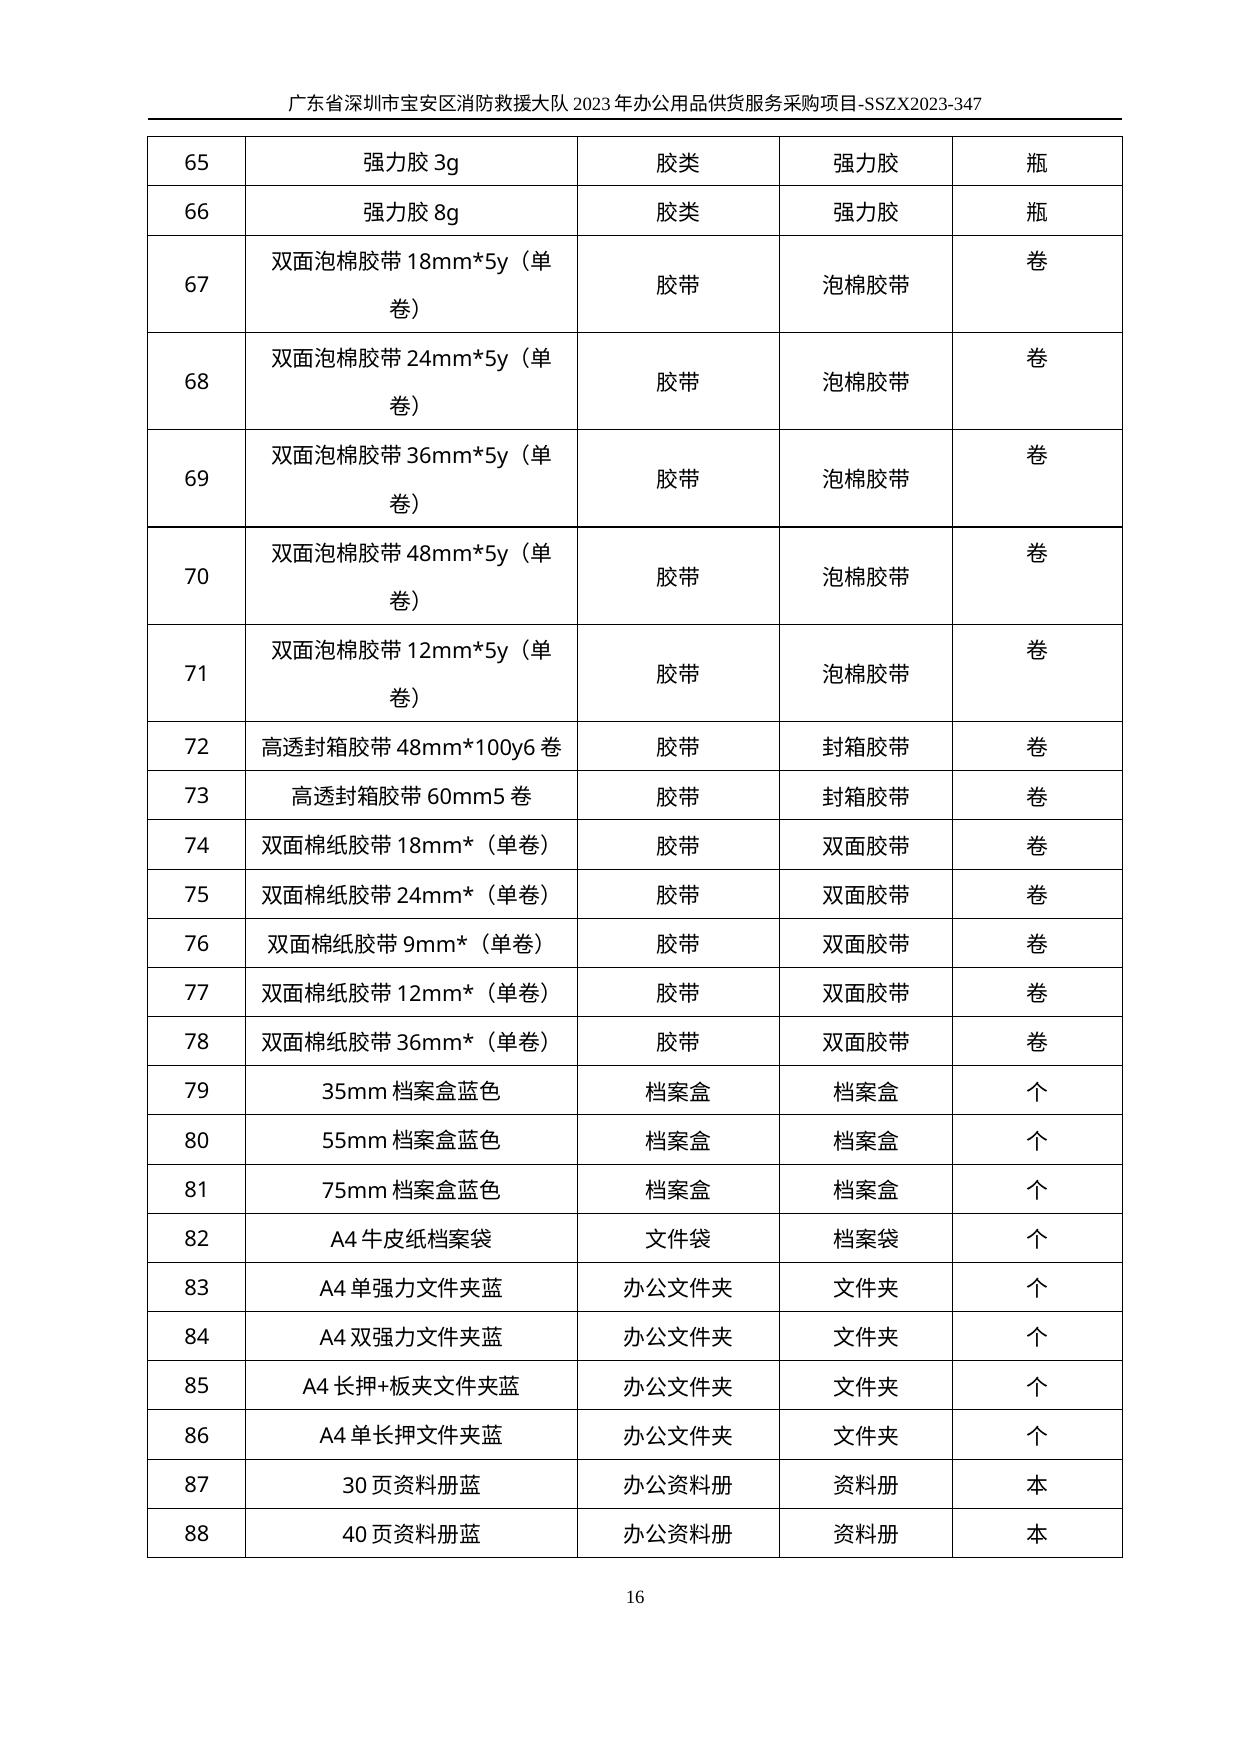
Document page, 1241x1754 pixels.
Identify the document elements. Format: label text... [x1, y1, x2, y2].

table_cell 办公文件夹 [578, 1263, 779, 1311]
table_cell 83 [148, 1263, 245, 1311]
table_cell 卷 [953, 236, 1122, 332]
table_cell 87 [148, 1460, 245, 1508]
table_cell 40页资料册蓝 [246, 1509, 577, 1557]
table_cell 双面胶带 [780, 1017, 952, 1065]
table_cell 双面泡棉胶带48mm*5y（单卷） [246, 528, 577, 624]
table_cell 双面泡棉胶带12mm*5y（单卷） [246, 625, 577, 721]
table_cell 个 [953, 1361, 1122, 1409]
table_cell 胶带 [578, 771, 779, 819]
table_cell 双面棉纸胶带36mm*（单卷） [246, 1017, 577, 1065]
table_cell 档案盒 [780, 1115, 952, 1163]
table_cell 办公文件夹 [578, 1361, 779, 1409]
table_cell 卷 [953, 528, 1122, 624]
table_cell 卷 [953, 625, 1122, 721]
table_cell A4单强力文件夹蓝 [246, 1263, 577, 1311]
table_cell 胶带 [578, 528, 779, 624]
table_cell 泡棉胶带 [780, 333, 952, 429]
table_cell 个 [953, 1165, 1122, 1213]
table_cell 77 [148, 968, 245, 1016]
table_cell 30页资料册蓝 [246, 1460, 577, 1508]
table_cell 强力胶3g [246, 137, 577, 185]
table_cell 66 [148, 186, 245, 234]
table_cell 档案盒 [578, 1165, 779, 1213]
table_cell 档案盒 [780, 1165, 952, 1213]
table_cell 个 [953, 1312, 1122, 1360]
table_cell 文件夹 [780, 1312, 952, 1360]
table_cell 72 [148, 722, 245, 770]
table_cell 封箱胶带 [780, 771, 952, 819]
table_cell 双面泡棉胶带24mm*5y（单卷） [246, 333, 577, 429]
table_cell 75 [148, 870, 245, 918]
table_cell 70 [148, 528, 245, 624]
table_cell 档案袋 [780, 1214, 952, 1262]
table_cell 强力胶8g [246, 186, 577, 234]
table_cell 胶带 [578, 722, 779, 770]
table_cell 55mm档案盒蓝色 [246, 1115, 577, 1163]
table_cell 胶带 [578, 333, 779, 429]
table_cell 双面泡棉胶带36mm*5y（单卷） [246, 430, 577, 526]
table_cell 67 [148, 236, 245, 332]
table_cell 资料册 [780, 1509, 952, 1557]
table_cell 86 [148, 1410, 245, 1458]
table_cell 68 [148, 333, 245, 429]
table_cell 胶带 [578, 919, 779, 967]
table_cell A4牛皮纸档案袋 [246, 1214, 577, 1262]
table_cell 胶类 [578, 137, 779, 185]
table_cell 办公资料册 [578, 1509, 779, 1557]
table_cell 胶类 [578, 186, 779, 234]
table_cell 胶带 [578, 1017, 779, 1065]
table_cell 80 [148, 1115, 245, 1163]
table_cell 65 [148, 137, 245, 185]
table_cell 档案盒 [780, 1066, 952, 1114]
table_cell 卷 [953, 870, 1122, 918]
table_cell 强力胶 [780, 186, 952, 234]
table_cell 本 [953, 1509, 1122, 1557]
table_cell 胶带 [578, 968, 779, 1016]
table_cell 高透封箱胶带60mm5卷 [246, 771, 577, 819]
table_cell 35mm档案盒蓝色 [246, 1066, 577, 1114]
table_cell 个 [953, 1263, 1122, 1311]
table_cell 个 [953, 1214, 1122, 1262]
table_cell 74 [148, 820, 245, 868]
table_cell 高透封箱胶带48mm*100y6卷 [246, 722, 577, 770]
table_cell 档案盒 [578, 1066, 779, 1114]
table_cell 泡棉胶带 [780, 528, 952, 624]
table_cell 本 [953, 1460, 1122, 1508]
table_cell A4单长押文件夹蓝 [246, 1410, 577, 1458]
table_cell 文件夹 [780, 1361, 952, 1409]
table_cell 双面胶带 [780, 919, 952, 967]
table_cell 个 [953, 1410, 1122, 1458]
table_cell 卷 [953, 1017, 1122, 1065]
table_cell 88 [148, 1509, 245, 1557]
table_cell 泡棉胶带 [780, 236, 952, 332]
table_cell 瓶 [953, 137, 1122, 185]
table_cell 个 [953, 1066, 1122, 1114]
table_cell 文件夹 [780, 1263, 952, 1311]
table_cell 卷 [953, 722, 1122, 770]
table_cell 85 [148, 1361, 245, 1409]
table_cell 办公资料册 [578, 1460, 779, 1508]
table_cell 文件袋 [578, 1214, 779, 1262]
table_cell 办公文件夹 [578, 1312, 779, 1360]
table_cell 胶带 [578, 625, 779, 721]
table_cell 胶带 [578, 820, 779, 868]
table_cell 双面棉纸胶带12mm*（单卷） [246, 968, 577, 1016]
table_cell 双面泡棉胶带18mm*5y（单卷） [246, 236, 577, 332]
table_cell 双面胶带 [780, 820, 952, 868]
table_cell 双面棉纸胶带9mm*（单卷） [246, 919, 577, 967]
table_cell 双面棉纸胶带18mm*（单卷） [246, 820, 577, 868]
table_cell 双面胶带 [780, 968, 952, 1016]
table_cell 个 [953, 1115, 1122, 1163]
table_cell 强力胶 [780, 137, 952, 185]
table_cell 双面胶带 [780, 870, 952, 918]
table_cell 69 [148, 430, 245, 526]
table_cell A4双强力文件夹蓝 [246, 1312, 577, 1360]
table_cell 卷 [953, 333, 1122, 429]
table_cell 78 [148, 1017, 245, 1065]
table_cell 瓶 [953, 186, 1122, 234]
table_cell 卷 [953, 919, 1122, 967]
table_cell 胶带 [578, 236, 779, 332]
table_cell 双面棉纸胶带24mm*（单卷） [246, 870, 577, 918]
table_cell 泡棉胶带 [780, 625, 952, 721]
table_cell 79 [148, 1066, 245, 1114]
table_cell 档案盒 [578, 1115, 779, 1163]
table_cell 75mm档案盒蓝色 [246, 1165, 577, 1213]
table_cell 卷 [953, 771, 1122, 819]
table_cell 71 [148, 625, 245, 721]
table_cell 胶带 [578, 430, 779, 526]
table_cell 资料册 [780, 1460, 952, 1508]
table_cell 文件夹 [780, 1410, 952, 1458]
table_cell 卷 [953, 820, 1122, 868]
table_cell 卷 [953, 430, 1122, 526]
table_cell 76 [148, 919, 245, 967]
table_cell A4长押+板夹文件夹蓝 [246, 1361, 577, 1409]
table_cell 84 [148, 1312, 245, 1360]
table_cell 办公文件夹 [578, 1410, 779, 1458]
table_cell 封箱胶带 [780, 722, 952, 770]
table_cell 卷 [953, 968, 1122, 1016]
table_cell 73 [148, 771, 245, 819]
table_cell 82 [148, 1214, 245, 1262]
table_cell 胶带 [578, 870, 779, 918]
table_cell 81 [148, 1165, 245, 1213]
table_cell 泡棉胶带 [780, 430, 952, 526]
